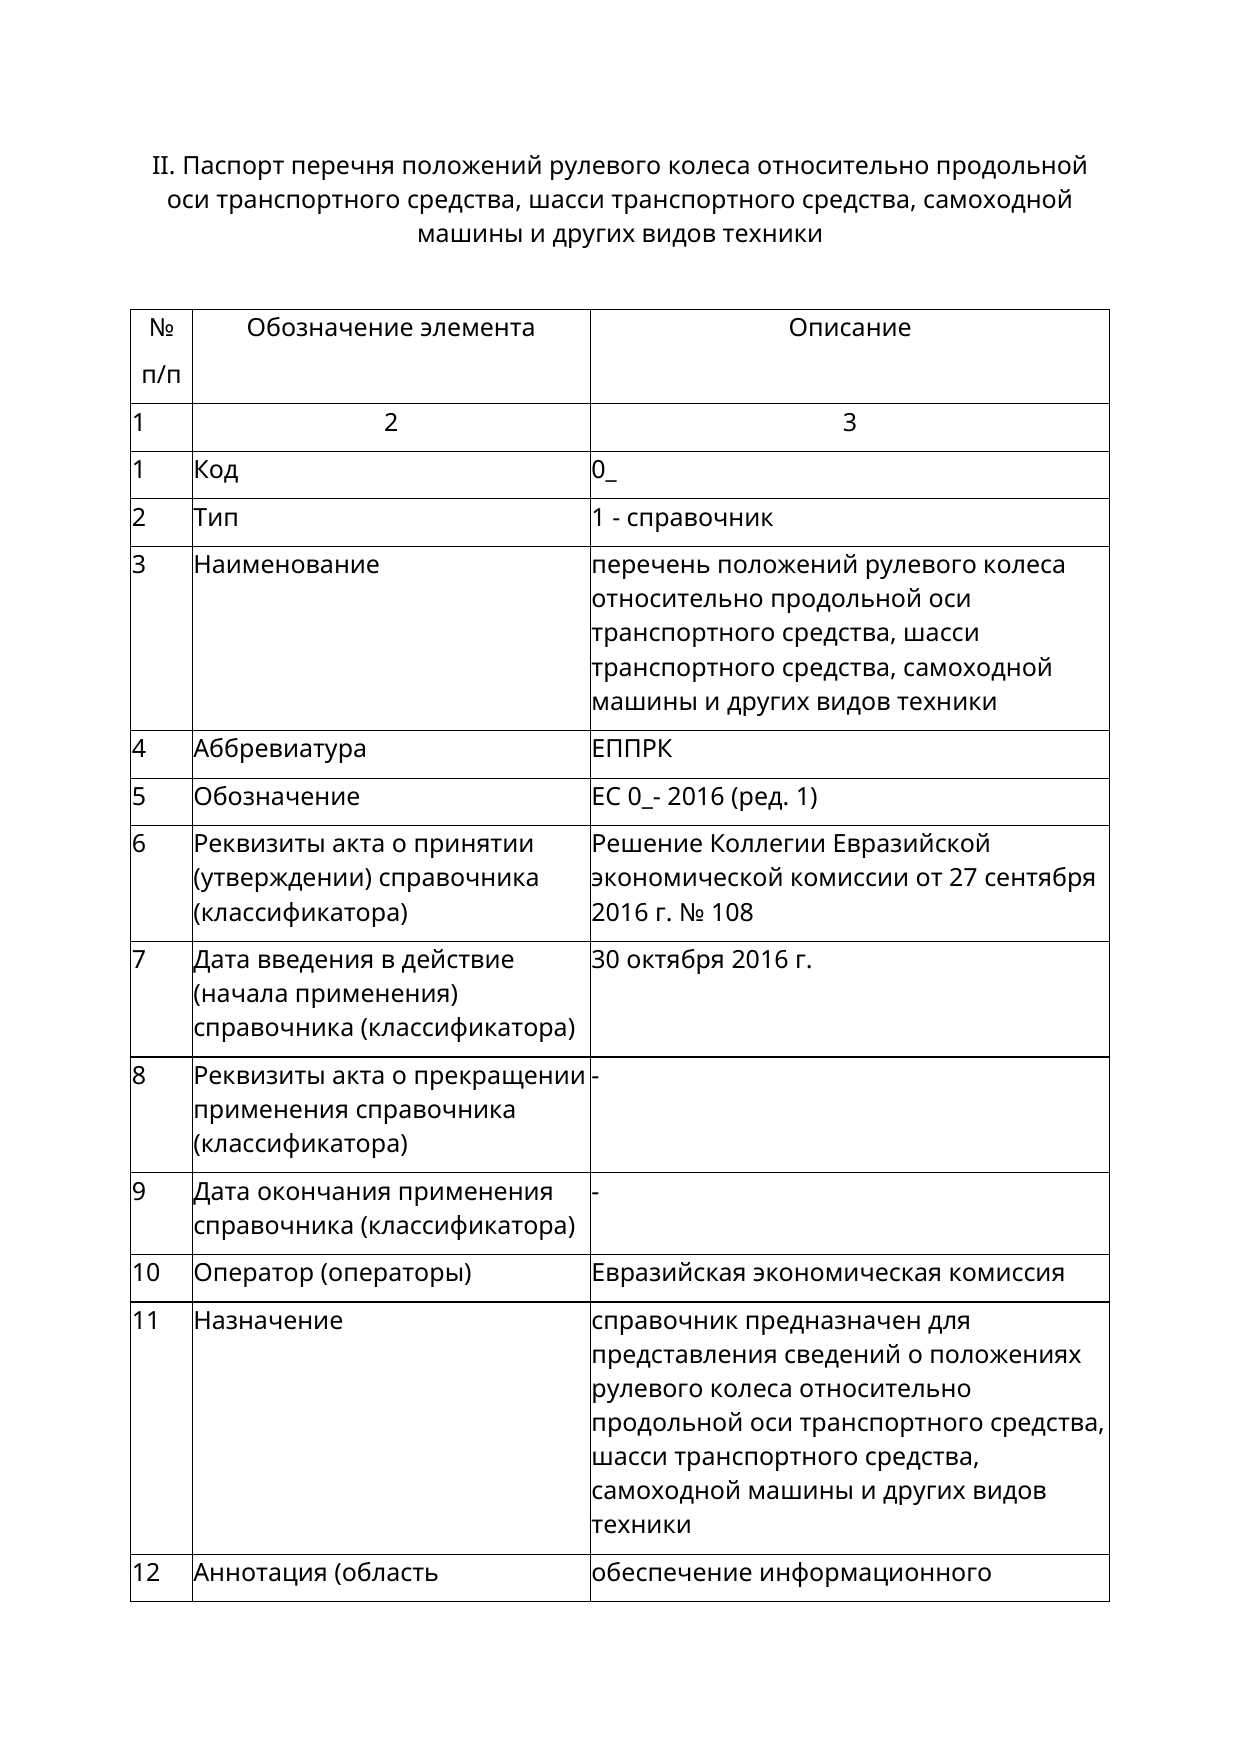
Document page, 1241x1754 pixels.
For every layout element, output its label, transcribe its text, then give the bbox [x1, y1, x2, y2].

table_cell 2 [193, 404, 590, 451]
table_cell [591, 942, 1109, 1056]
table_cell Тип [193, 499, 590, 546]
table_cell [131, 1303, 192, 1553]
table_cell 3 [591, 404, 1109, 451]
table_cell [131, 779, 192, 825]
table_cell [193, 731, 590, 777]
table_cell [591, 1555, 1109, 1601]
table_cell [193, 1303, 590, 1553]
table_cell 0_ [591, 452, 1109, 498]
table_cell Код [193, 452, 590, 498]
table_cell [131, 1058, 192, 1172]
table_cell 2 [131, 499, 192, 546]
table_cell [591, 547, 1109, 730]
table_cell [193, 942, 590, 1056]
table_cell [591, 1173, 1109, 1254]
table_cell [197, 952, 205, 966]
table_cell 1 [131, 452, 192, 498]
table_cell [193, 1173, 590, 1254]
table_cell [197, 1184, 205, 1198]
table_header № п/п [131, 310, 192, 403]
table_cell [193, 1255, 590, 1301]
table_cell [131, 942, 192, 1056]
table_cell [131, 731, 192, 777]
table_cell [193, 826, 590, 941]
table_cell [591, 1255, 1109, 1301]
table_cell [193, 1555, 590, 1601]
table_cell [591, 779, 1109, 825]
table_cell 1 [131, 404, 192, 451]
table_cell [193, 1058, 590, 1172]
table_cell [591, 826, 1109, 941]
table_cell 1 - справочник [591, 499, 1109, 546]
table_cell 3 [131, 547, 192, 730]
subtitle II. Паспорт перечня положений рулевого колеса относительно продольной оси транспортного средства, шасси транспортного средства, самоходной машины и других видов техники [148, 148, 1092, 250]
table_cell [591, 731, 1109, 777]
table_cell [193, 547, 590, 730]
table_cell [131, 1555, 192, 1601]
table_header Описание [591, 310, 1109, 403]
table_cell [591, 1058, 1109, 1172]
table_header Обозначение элемента [193, 310, 590, 403]
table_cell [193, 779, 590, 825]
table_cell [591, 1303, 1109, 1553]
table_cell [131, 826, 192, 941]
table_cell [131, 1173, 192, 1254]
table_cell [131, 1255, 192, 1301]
